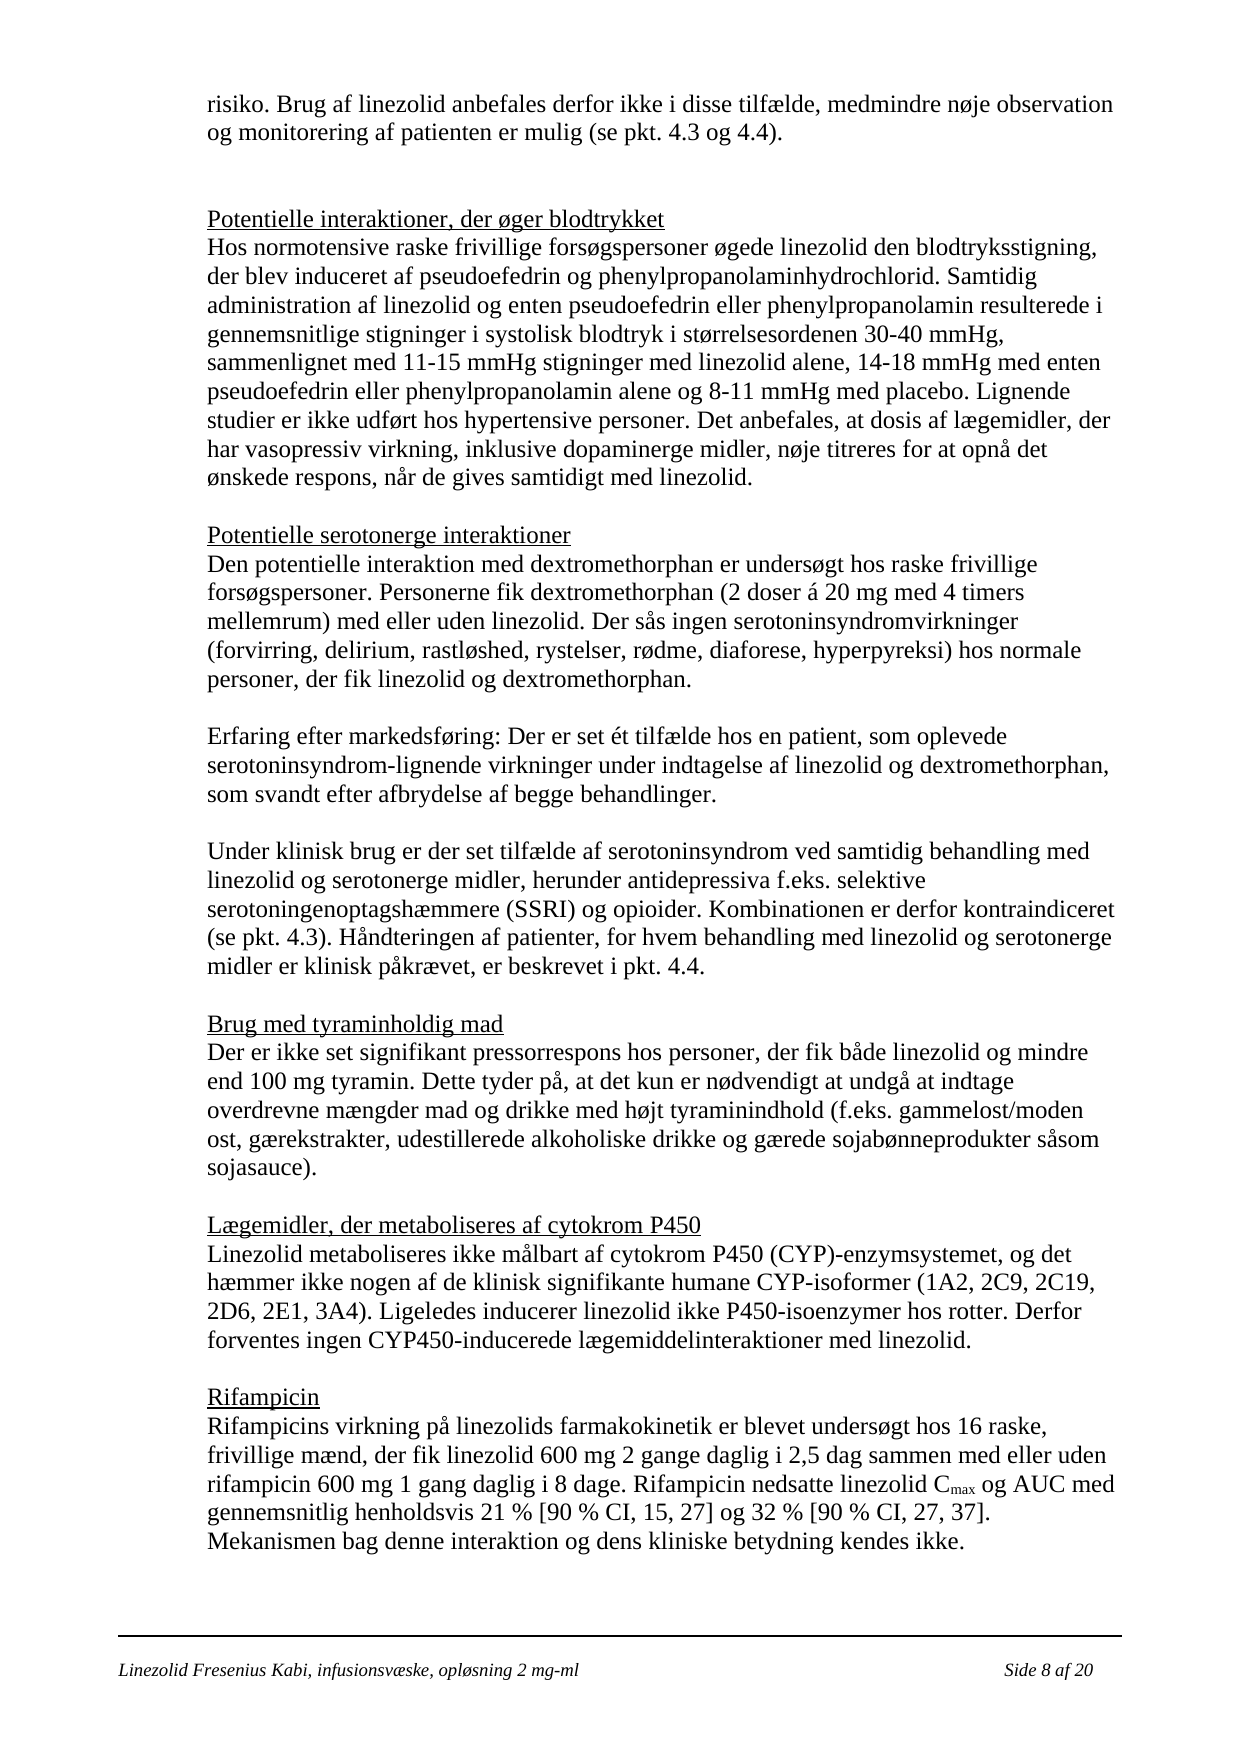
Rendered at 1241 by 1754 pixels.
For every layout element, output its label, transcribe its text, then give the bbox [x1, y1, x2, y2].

text Rifampicins virkning på linezolids farmakokinetik er blevet undersøgt hos 16 raske, frivillige mænd, der fik linezolid 600 mg 2 gange daglig i 2,5 dag sammen med eller uden rifampicin 600 mg 1 gang daglig i 8 dage. Rifampicin nedsatte linezolid Cmax og AUC med gennemsnitlig henholdsvis 21 % [90 % CI, 15, 27] og 32 % [90 % CI, 27, 37]. Mekanismen bag denne interaktion og dens kliniske betydning kendes ikke. [207, 1411, 1122, 1555]
text Rifampicin [207, 1382, 1122, 1411]
text Der er ikke set signifikant pressorrespons hos personer, der fik både linezolid og mindre end 100 mg tyramin. Dette tyder på, at det kun er nødvendigt at undgå at indtage overdrevne mængder mad og drikke med højt tyraminindhold (f.eks. gammelost/moden ost, gærekstrakter, udestillerede alkoholiske drikke og gærede sojabønneprodukter såsom sojasauce). [207, 1037, 1122, 1181]
text Under klinisk brug er der set tilfælde af serotoninsyndrom ved samtidig behandling med linezolid og serotonerge midler, herunder antidepressiva f.eks. selektive serotoningenoptagshæmmere (SSRI) og opioider. Kombinationen er derfor kontraindiceret (se pkt. 4.3). Håndteringen af patienter, for hvem behandling med linezolid og serotonerge midler er klinisk påkrævet, er beskrevet i pkt. 4.4. [207, 836, 1122, 980]
text Potentielle serotonerge interaktioner [207, 520, 1122, 549]
text Hos normotensive raske frivillige forsøgspersoner øgede linezolid den blodtryksstigning, der blev induceret af pseudoefedrin og phenylpropanolaminhydrochlorid. Samtidig administration af linezolid og enten pseudoefedrin eller phenylpropanolamin resulterede i gennemsnitlige stigninger i systolisk blodtryk i størrelsesordenen 30-40 mmHg, sammenlignet med 11-15 mmHg stigninger med linezolid alene, 14-18 mmHg med enten pseudoefedrin eller phenylpropanolamin alene og 8-11 mmHg med placebo. Lignende studier er ikke udført hos hypertensive personer. Det anbefales, at dosis af lægemidler, der har vasopressiv virkning, inklusive dopaminerge midler, nøje titreres for at opnå det ønskede respons, når de gives samtidigt med linezolid. [207, 232, 1122, 491]
text Lægemidler, der metaboliseres af cytokrom P450 [207, 1210, 1122, 1239]
text Erfaring efter markedsføring: Der er set ét tilfælde hos en patient, som oplevede serotoninsyndrom-lignende virkninger under indtagelse af linezolid og dextromethorphan, som svandt efter afbrydelse af begge behandlinger. [207, 721, 1122, 807]
text Potentielle interaktioner, der øger blodtrykket [207, 204, 1122, 232]
text Den potentielle interaktion med dextromethorphan er undersøgt hos raske frivillige forsøgspersoner. Personerne fik dextromethorphan (2 doser á 20 mg med 4 timers mellemrum) med eller uden linezolid. Der sås ingen serotoninsyndromvirkninger (forvirring, delirium, rastløshed, rystelser, rødme, diaforese, hyperpyreksi) hos normale personer, der fik linezolid og dextromethorphan. [207, 549, 1122, 692]
text Brug med tyraminholdig mad [207, 1009, 1122, 1037]
text Linezolid metaboliseres ikke målbart af cytokrom P450 (CYP)-enzymsystemet, og det hæmmer ikke nogen af de klinisk signifikante humane CYP-isoformer (1A2, 2C9, 2C19, 2D6, 2E1, 3A4). Ligeledes inducerer linezolid ikke P450-isoenzymer hos rotter. Derfor forventes ingen CYP450-inducerede lægemiddelinteraktioner med linezolid. [207, 1239, 1122, 1354]
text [207, 89, 1122, 146]
